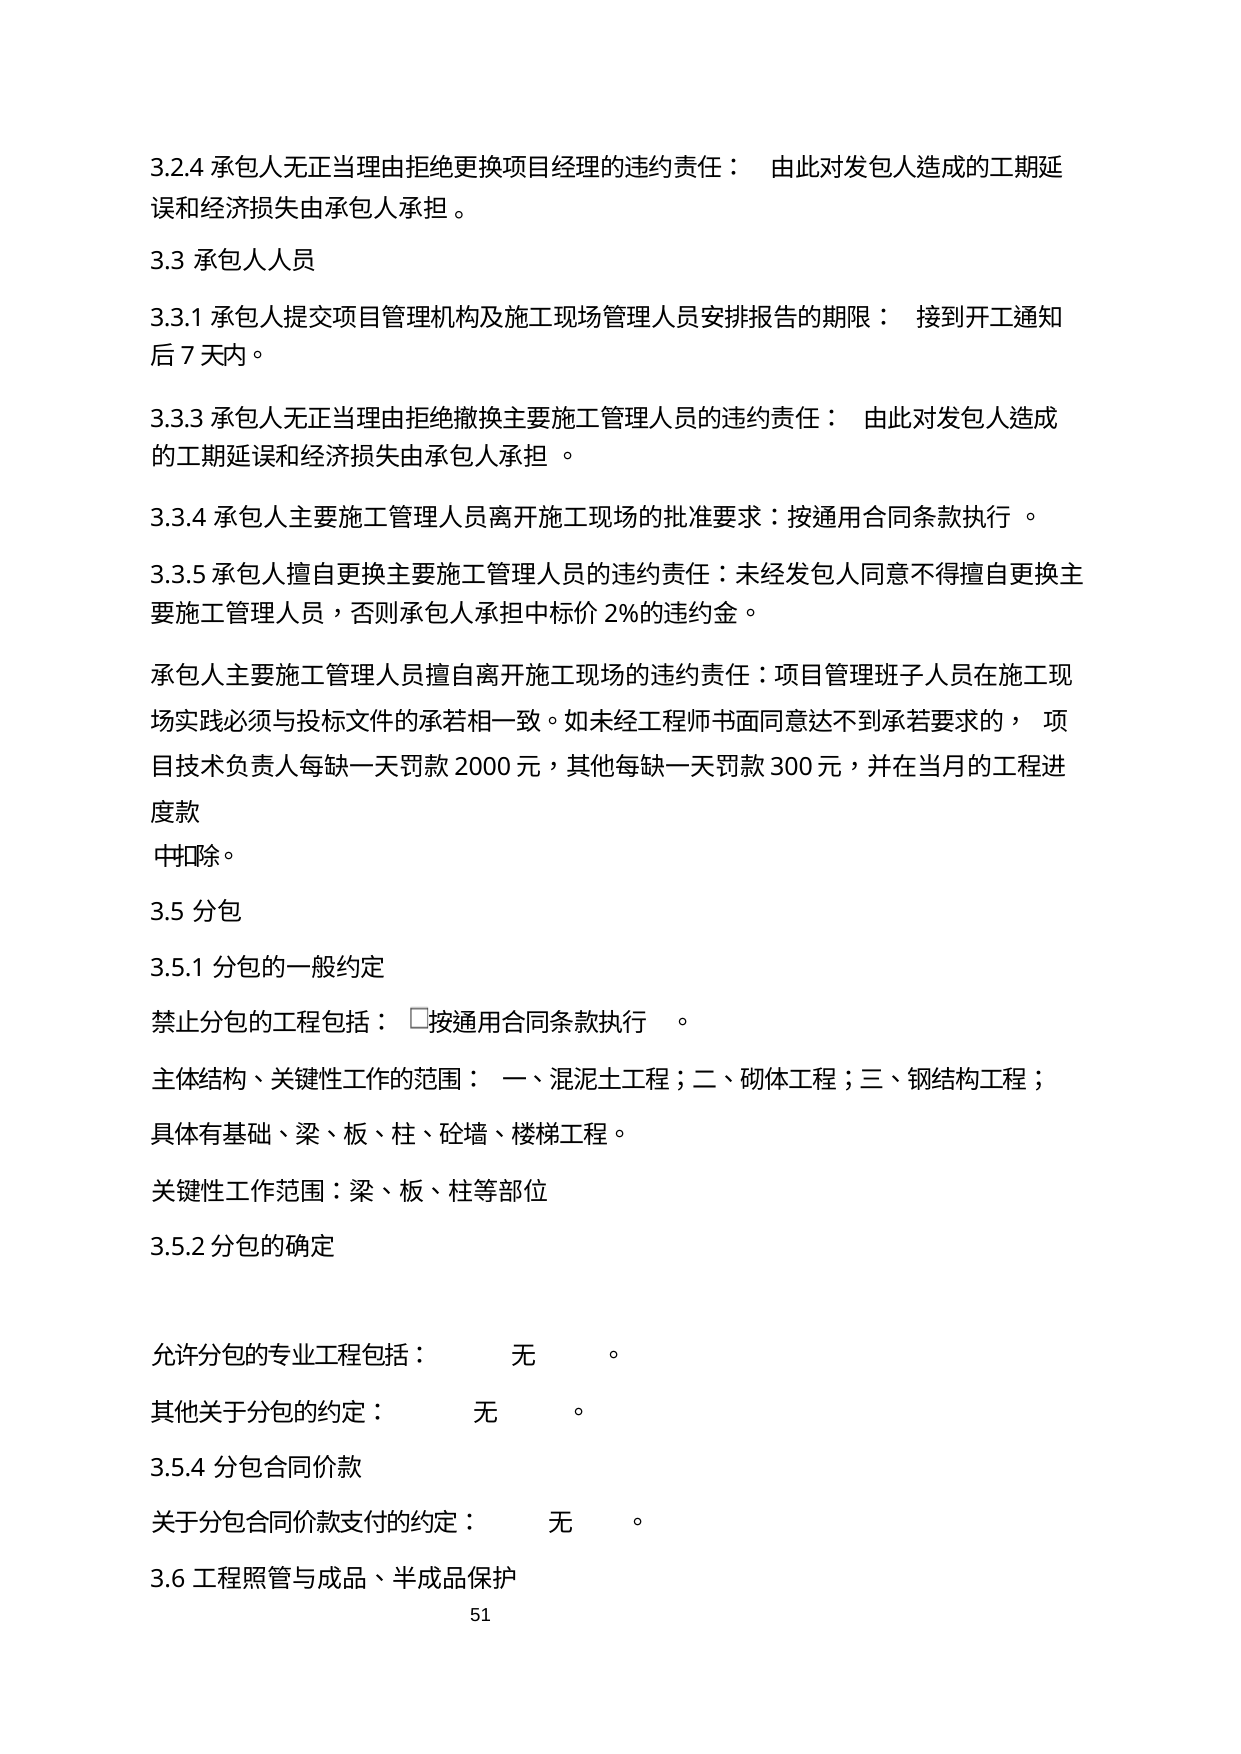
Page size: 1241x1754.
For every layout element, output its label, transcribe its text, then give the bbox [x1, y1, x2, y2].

picture [409, 1005, 429, 1032]
text 主体结构、关键性工作的范围： 一、混泥土工程；二、砌体工程；三、钢结构工程； [151, 1062, 1090, 1096]
text 关于分包合同价款支付的约定： 无 。 [151, 1507, 1090, 1538]
text 3.3.4 承包人主要施工管理人员离开施工现场的批准要求：按通用合同条款执行 。 [150, 501, 1090, 533]
text 3.5.1 分包的一般约定 [150, 951, 1090, 983]
text 中扣除。 [153, 840, 1090, 872]
text 3.5.4 分包合同价款 [150, 1451, 1090, 1483]
text 3.3.5承包人擅自更换主要施工管理人员的违约责任：未经发包人同意不得擅自更换主 要施工管理人员，否则承包人承担中标价2%的违约金。 [150, 557, 1090, 629]
text 3.5 分包 [150, 896, 1090, 927]
text 禁止分包的工程包括： 按通用合同条款执行 。 [151, 1007, 1090, 1038]
text 其他关于分包的约定： 无 。 [150, 1395, 1090, 1429]
text 3.2.4 承包人无正当理由拒绝更换项目经理的违约责任： 由此对发包人造成的工期延 误和经济损失由承包人承担 。 [150, 150, 1090, 225]
text 具体有基础、梁、板、柱、砼墙、楼梯工程。 [151, 1118, 1090, 1150]
text 3.3.1 承包人提交项目管理机构及施工现场管理人员安排报告的期限： 接到开工通知 后7天内。 [150, 299, 1090, 372]
text 3.6 工程照管与成品、半成品保护 [150, 1562, 1090, 1593]
text 3.3 承包人人员 [150, 244, 1090, 276]
text 3.3.3 承包人无正当理由拒绝撤换主要施工管理人员的违约责任： 由此对发包人造成 的工期延误和经济损失由承包人承担 。 [150, 400, 1078, 473]
text 3.5.2分包的确定 [150, 1230, 1090, 1262]
text 关键性工作范围：梁、板、柱等部位 [151, 1174, 1090, 1208]
text 允许分包的专业工程包括： 无 。 [151, 1339, 1090, 1371]
text 承包人主要施工管理人员擅自离开施工现场的违约责任：项目管理班子人员在施工现 场实践必须与投标文件的承若相一致。如未经工程师书面同意达不到承若要求的， 项 目技术负责人每缺一天罚款2000元，其他每缺一天罚款300元，并在当月的工程进度款 [150, 658, 1090, 829]
